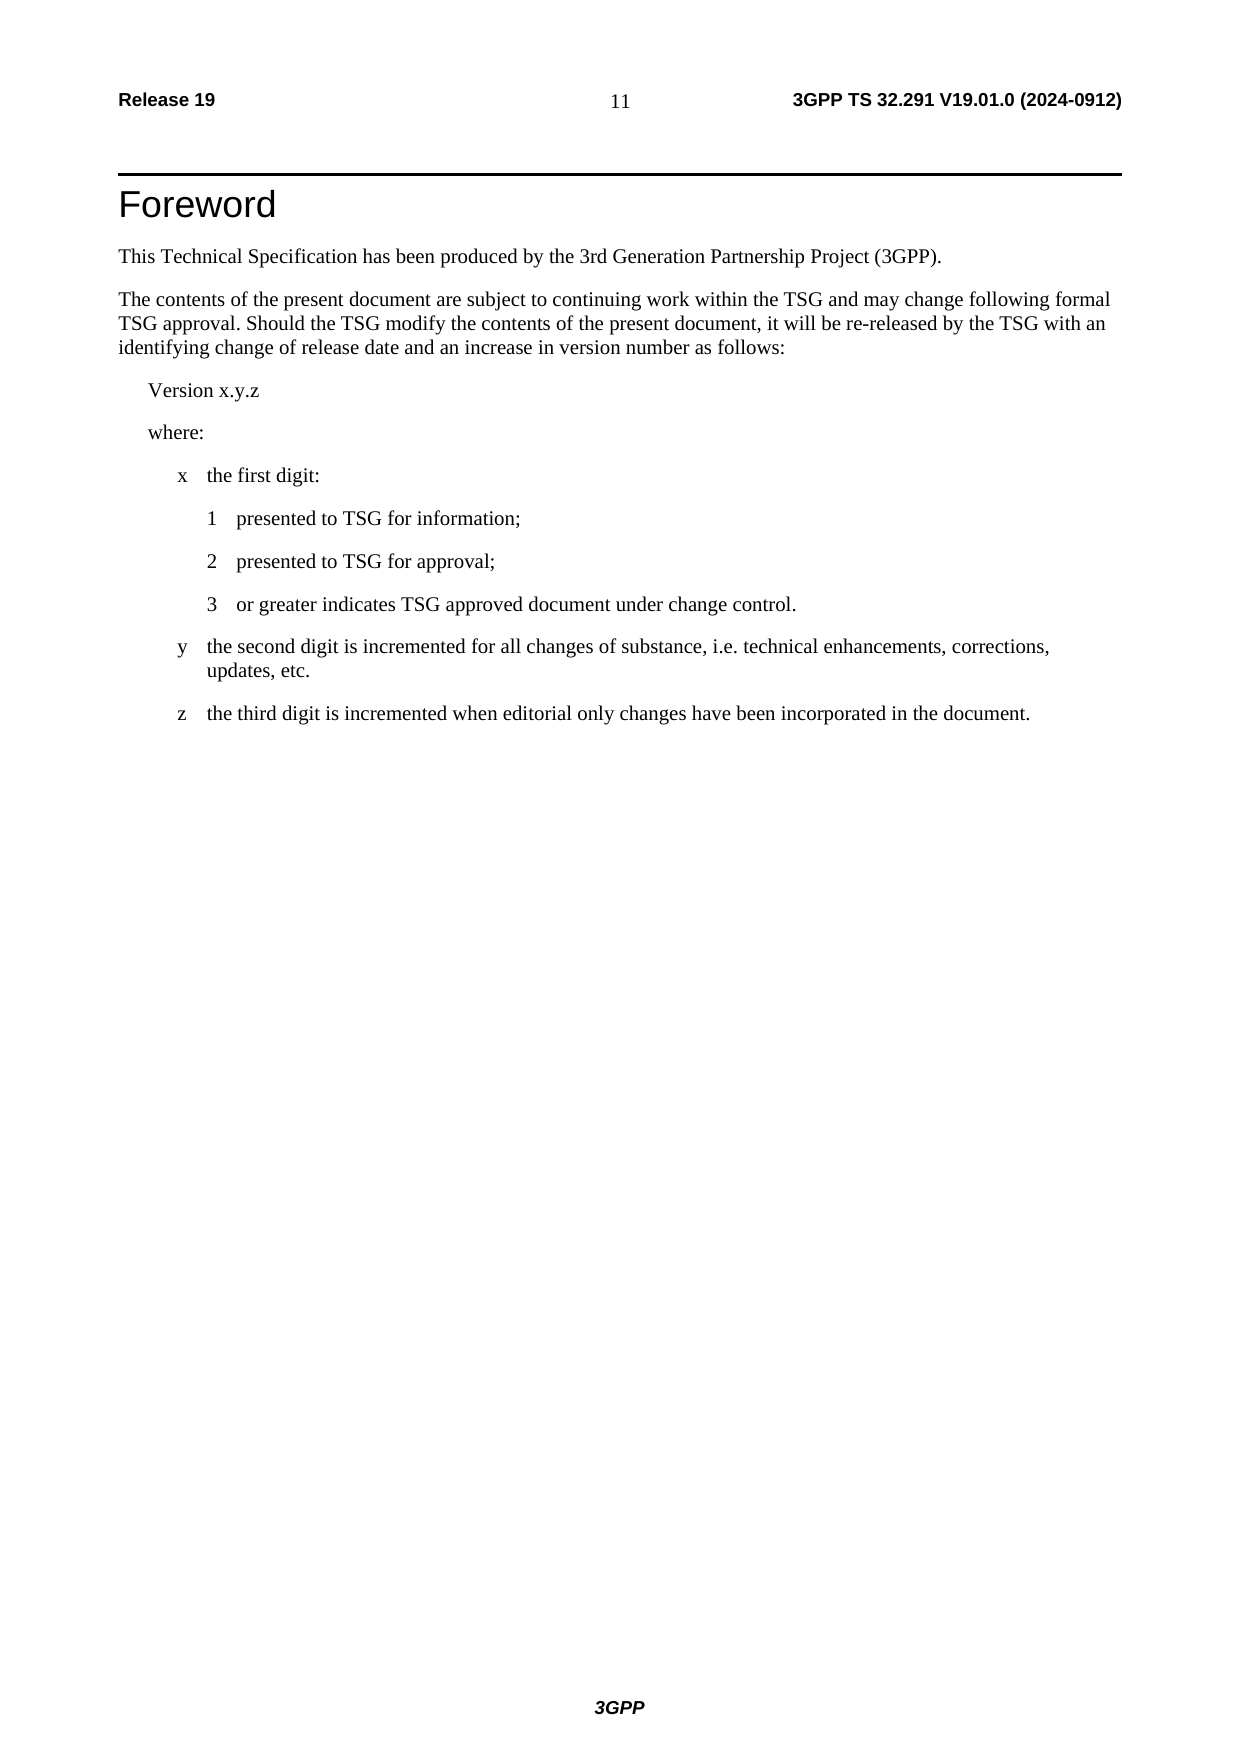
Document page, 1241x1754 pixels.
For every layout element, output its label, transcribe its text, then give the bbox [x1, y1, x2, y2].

text Version x.y.z [148, 377, 1122, 402]
text 1 presented to TSG for information; [207, 506, 1122, 530]
text 3 or greater indicates TSG approved document under change control. [207, 592, 1122, 616]
text 2 presented to TSG for approval; [207, 549, 1122, 573]
text y the second digit is incremented for all changes of substance, i.e. technical enhancements, corrections, updates, etc. [177, 634, 1122, 682]
text z the third digit is incremented when editorial only changes have been incorporated in the document. [177, 701, 1122, 725]
text where: [148, 420, 1122, 444]
subtitle Foreword [118, 176, 1122, 225]
text x the first digit: [177, 463, 1122, 487]
text This Technical Specification has been produced by the 3rd Generation Partnership Project (3GPP). [118, 244, 1122, 268]
text The contents of the present document are subject to continuing work within the TSG and may change following formal TSG approval. Should the TSG modify the contents of the present document, it will be re-released by the TSG with an identifying change of release date and an increase in version number as follows: [118, 287, 1122, 359]
